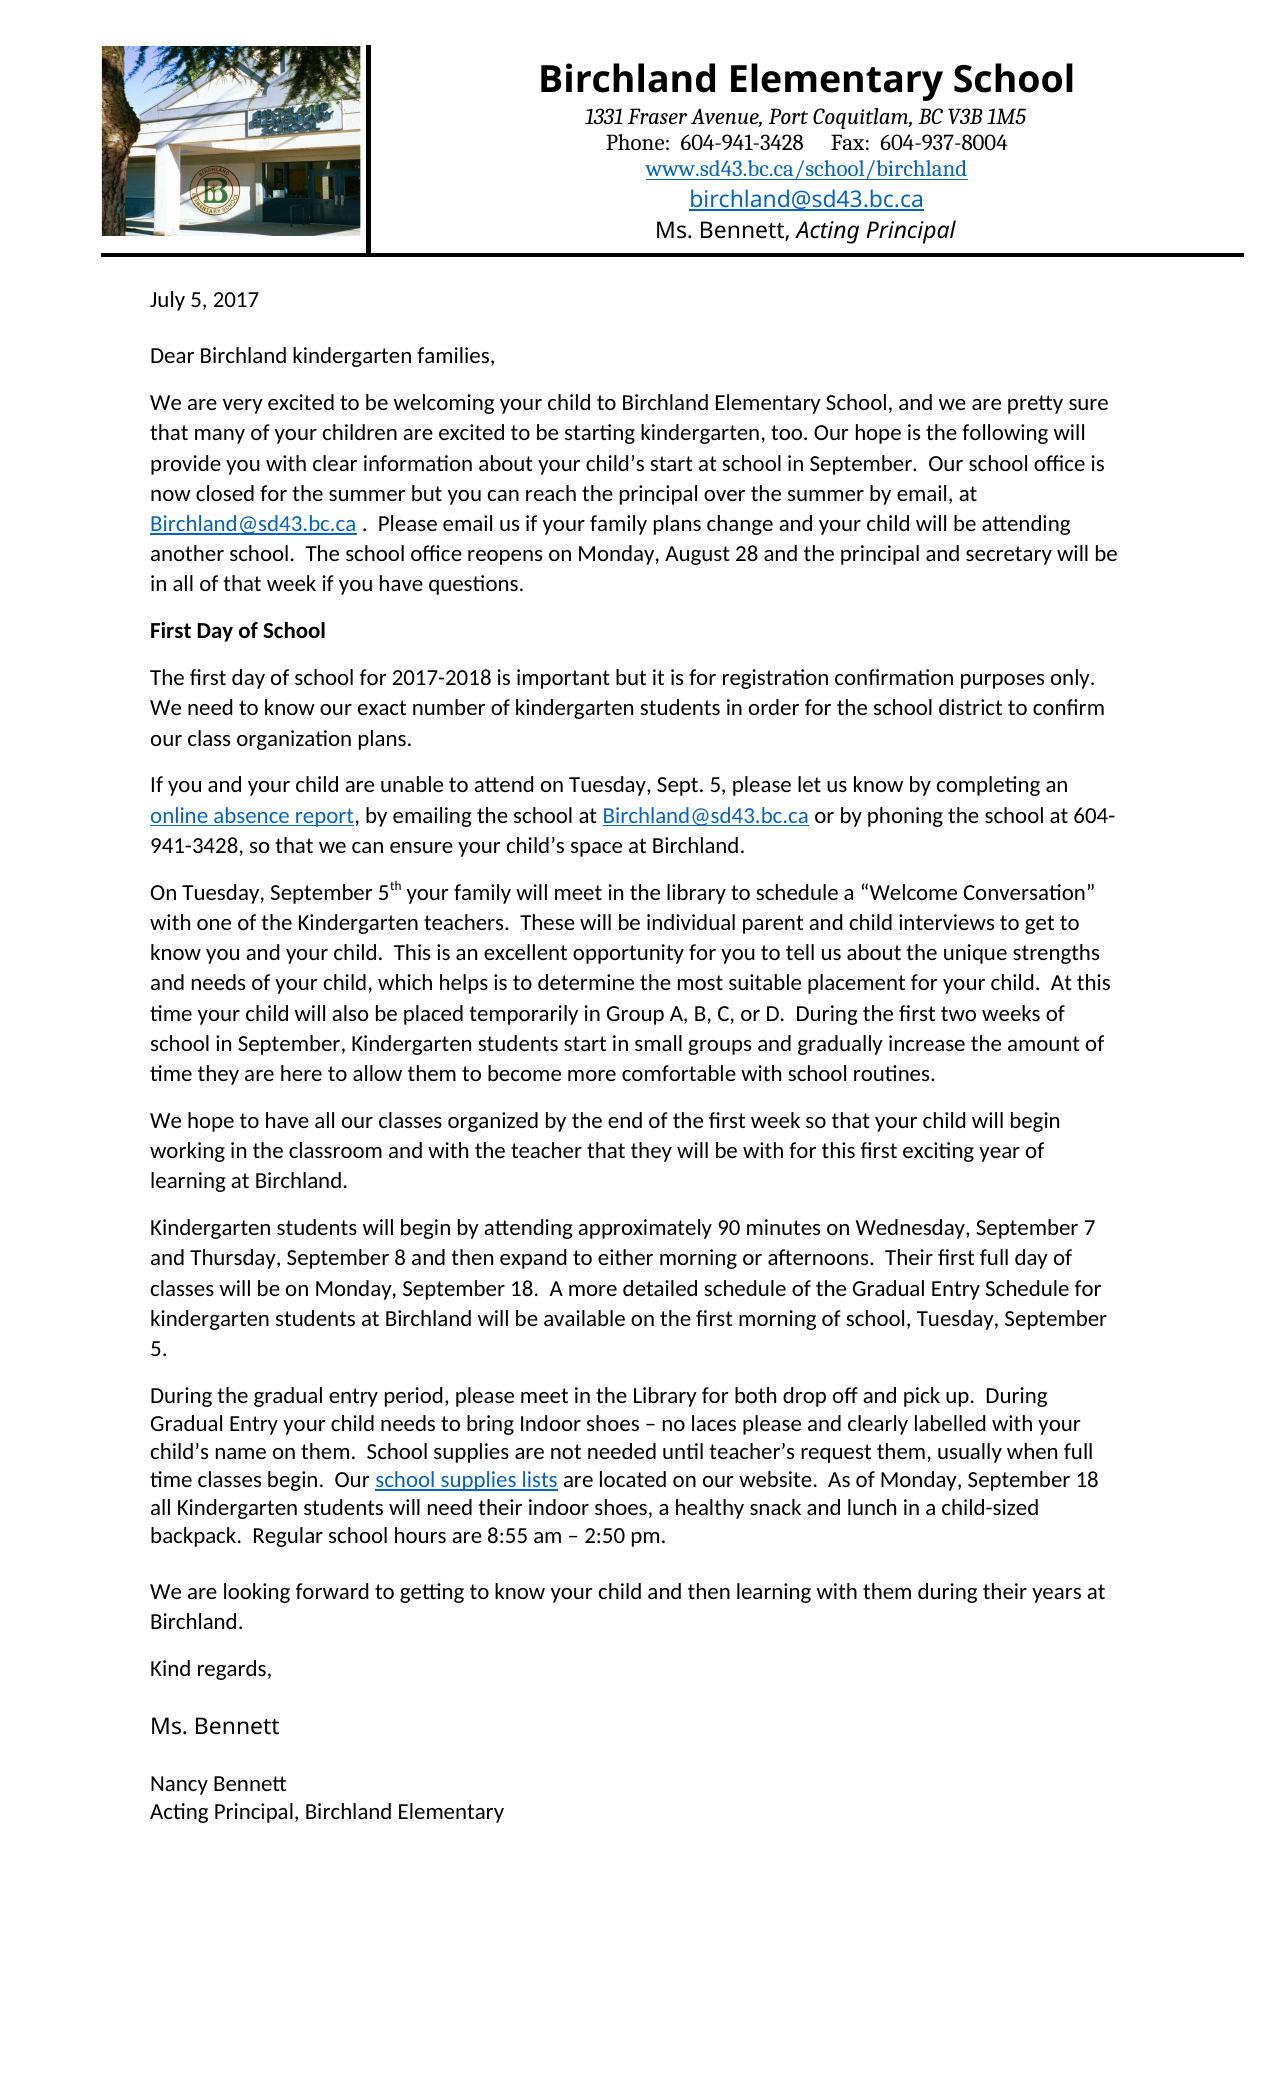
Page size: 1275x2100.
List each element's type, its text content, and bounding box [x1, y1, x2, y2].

text During the gradual entry period, please meet in the Library for both drop off and pick up. During Gradual Entry your child needs to bring Indoor shoes – no laces please and clearly labelled with your child’s name on them. School supplies are not needed until teacher’s request them, usually when full time classes begin. Our school supplies lists are located on our website. As of Monday, September 18 all Kindergarten students will need their indoor shoes, a healthy snack and lunch in a child-sized backpack. Regular school hours are 8:55 am – 2:50 pm. [150, 1381, 1125, 1549]
text We hope to have all our classes organized by the end of the first week so that your child will begin working in the classroom and with the teacher that they will be with for this first exciting year of learning at Birchland. [150, 1106, 1125, 1194]
picture [101, 46, 361, 236]
text Nancy Bennett [150, 1769, 1125, 1797]
text We are looking forward to getting to know your child and then learning with them during their years at Birchland. [150, 1577, 1125, 1635]
text If you and your child are unable to attend on Tuesday, Sept. 5, please let us know by completing an online absence report, by emailing the school at Birchland@sd43.bc.ca or by phoning the school at 604-941-3428, so that we can ensure your child’s space at Birchland. [150, 771, 1125, 859]
text Ms. Bennett [150, 1710, 1125, 1741]
text On Tuesday, September 5th your family will meet in the library to schedule a “Welcome Conversation” with one of the Kindergarten teachers. These will be individual parent and child interviews to get to know you and your child. This is an excellent opportunity for you to tell us about the unique strengths and needs of your child, which helps is to determine the most suitable placement for your child. At this time your child will also be placed temporarily in Group A, B, C, or D. During the first two weeks of school in September, Kindergarten students start in small groups and gradually increase the amount of time they are here to allow them to become more comfortable with school routines. [150, 878, 1125, 1087]
text The first day of school for 2017-2018 is important but it is for registration confirmation purposes only. We need to know our exact number of kindergarten students in order for the school district to confirm our class organization plans. [150, 663, 1125, 752]
text Kindergarten students will begin by attending approximately 90 minutes on Wednesday, September 7 and Thursday, September 8 and then expand to either morning or afternoons. Their first full day of classes will be on Monday, September 18. A more detailed schedule of the Gradual Entry Schedule for kindergarten students at Birchland will be available on the first morning of school, Tuesday, September 5. [150, 1213, 1125, 1362]
text Acting Principal, Birchland Elementary [150, 1797, 1125, 1826]
text First Day of School [150, 616, 1125, 644]
text We are very excited to be welcoming your child to Birchland Elementary School, and we are pretty sure that many of your children are excited to be starting kindergarten, too. Our hope is the following will provide you with clear information about your child’s start at school in September. Our school office is now closed for the summer but you can reach the principal over the summer by email, at Birchland@sd43.bc.ca . Please email us if your family plans change and your child will be attending another school. The school office reopens on Monday, August 28 and the principal and secretary will be in all of that week if you have questions. [150, 388, 1125, 597]
text Dear Birchland kindergarten families, [150, 341, 1125, 369]
text Kind regards, [150, 1654, 1125, 1682]
text July 5, 2017 [150, 285, 1125, 313]
